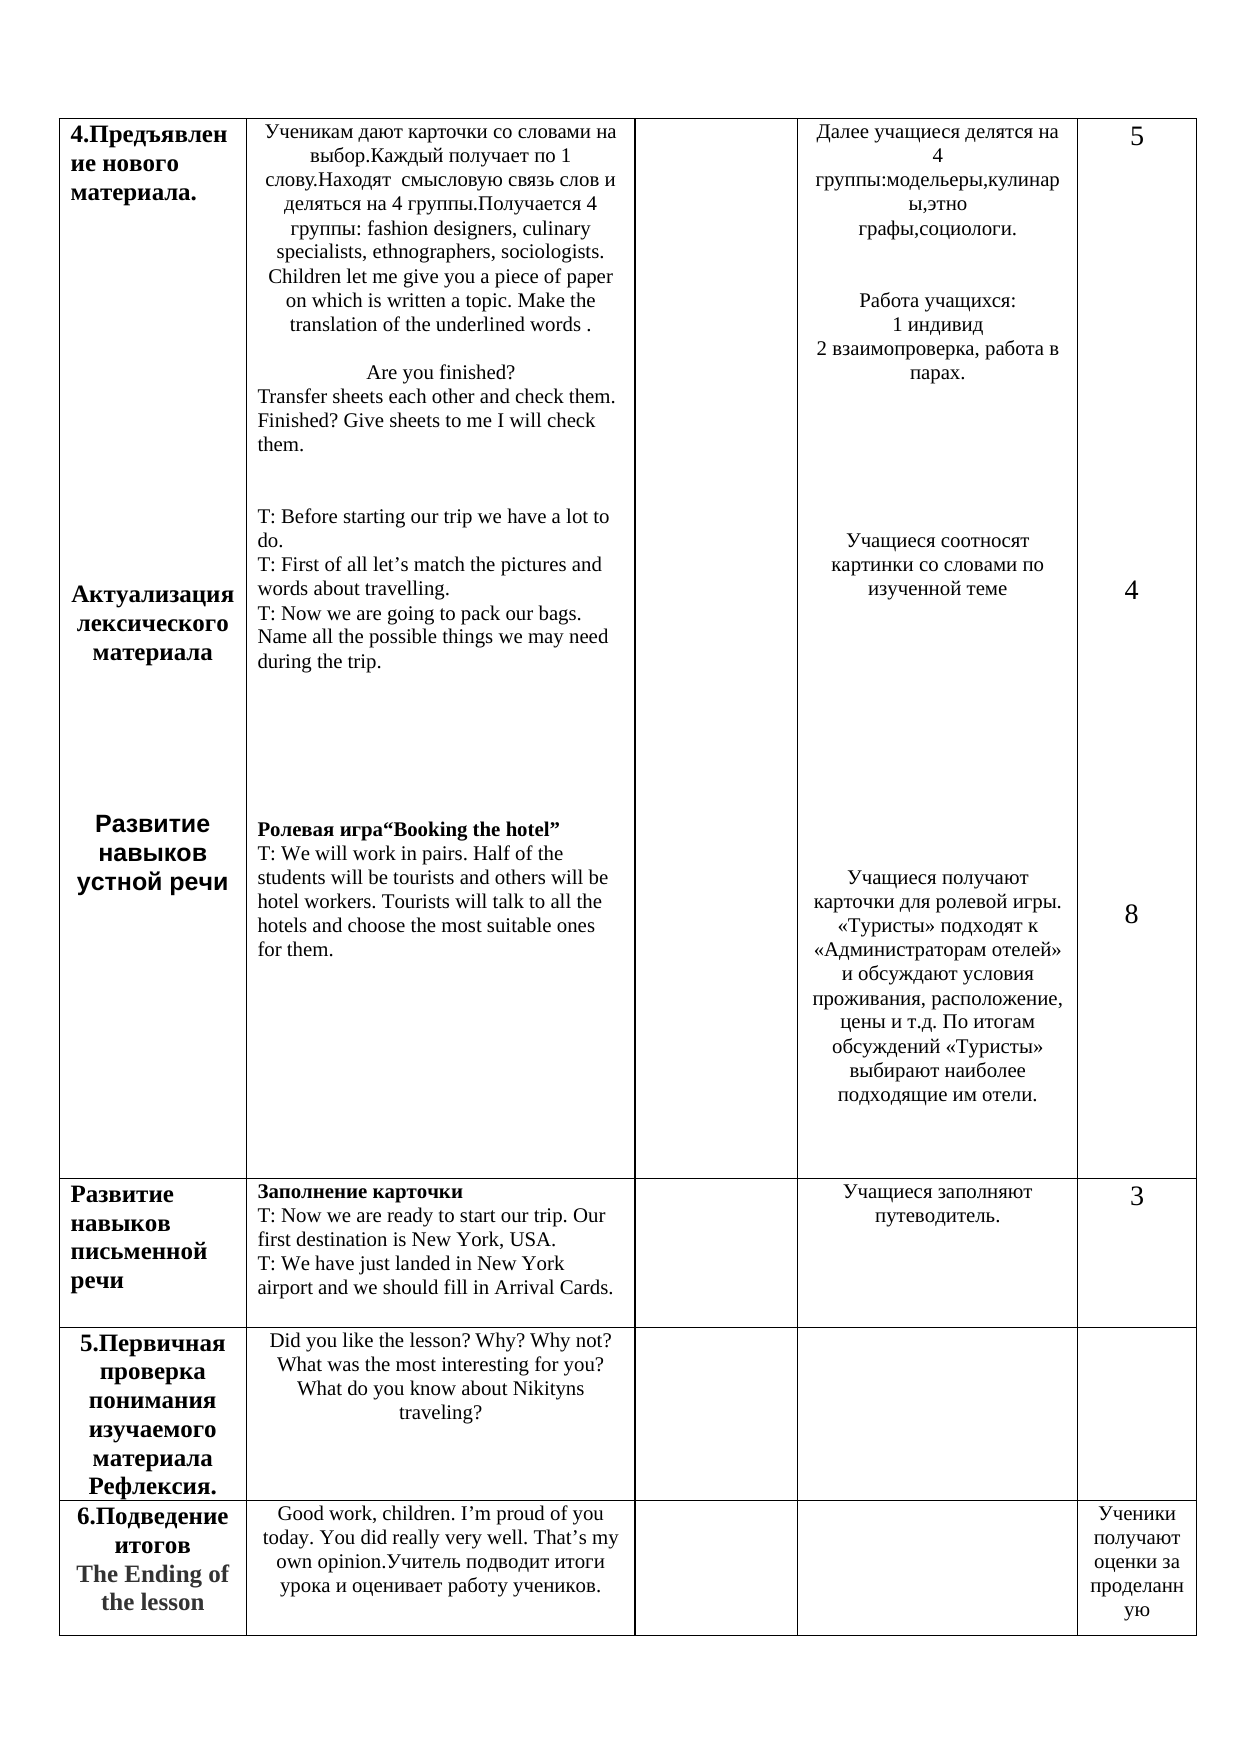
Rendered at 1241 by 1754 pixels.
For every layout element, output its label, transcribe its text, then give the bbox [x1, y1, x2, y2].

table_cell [60, 1501, 246, 1635]
table_cell Развитие навыков письменной речи [60, 1179, 246, 1327]
table_cell 4.Предъявление нового материала. Актуализация лексического материала Развитие навыков устной речи [60, 119, 246, 1178]
table_cell [636, 1328, 797, 1500]
table_cell [636, 1501, 797, 1635]
table_cell Далее учащиеся делятся на 4 группы:модельеры,кулинары,этно графы,социологи. Работа учащихся: 1 индивид 2 взаимопроверка, работа в парах. Учащиеся соотносят картинки со словами по изученной теме Учащиеся получают карточки для ролевой игры. «Туристы» подходят к «Администраторам отелей» и обсуждают условия проживания, расположение, цены и т.д. По итогам обсуждений «Туристы» выбирают наиболее подходящие им отели. [798, 119, 1077, 1178]
table_cell Ученикам дают карточки со словами на выбор.Каждый получает по 1 слову.Находят смысловую связь слов и деляться на 4 группы.Получается 4 группы: fashion designers, culinary specialists, ethnographers, sociologists. Children let me give you a piece of paper on which is written a topic. Make the translation of the underlined words . Are you finished? Transfer sheets each other and check them. Finished? Give sheets to me I will check them. T: Before starting our trip we have a lot to do. T: First of all let’s match the pictures and words about travelling. T: Now we are going to pack our bags. Name all the possible things we may need during the trip. Ролевая игра“Booking the hotel” T: We will work in pairs. Half of the students will be tourists and others will be hotel workers. Tourists will talk to all the hotels and choose the most suitable ones for them. [247, 119, 634, 1178]
table_cell Учащиеся заполняют путеводитель. [798, 1179, 1077, 1327]
table_cell [636, 1179, 797, 1327]
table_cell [247, 1501, 634, 1635]
table_cell 3 [1078, 1179, 1196, 1327]
table_cell [636, 119, 797, 1178]
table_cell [1078, 1501, 1196, 1635]
table_cell Did you like the lesson? Why? Why not? What was the most interesting for you? What do you know about Nikityns traveling? [247, 1328, 634, 1500]
table_cell 5 4 8 [1078, 119, 1196, 1178]
table_cell [798, 1501, 1077, 1635]
table_cell [1078, 1328, 1196, 1500]
table_cell Заполнение карточки T: Now we are ready to start our trip. Our first destination is New York, USA. T: We have just landed in New York airport and we should fill in Arrival Cards. [247, 1179, 634, 1327]
table_cell [798, 1328, 1077, 1500]
table_cell 5.Первичная проверка понимания изучаемого материала Рефлексия. [60, 1328, 246, 1500]
